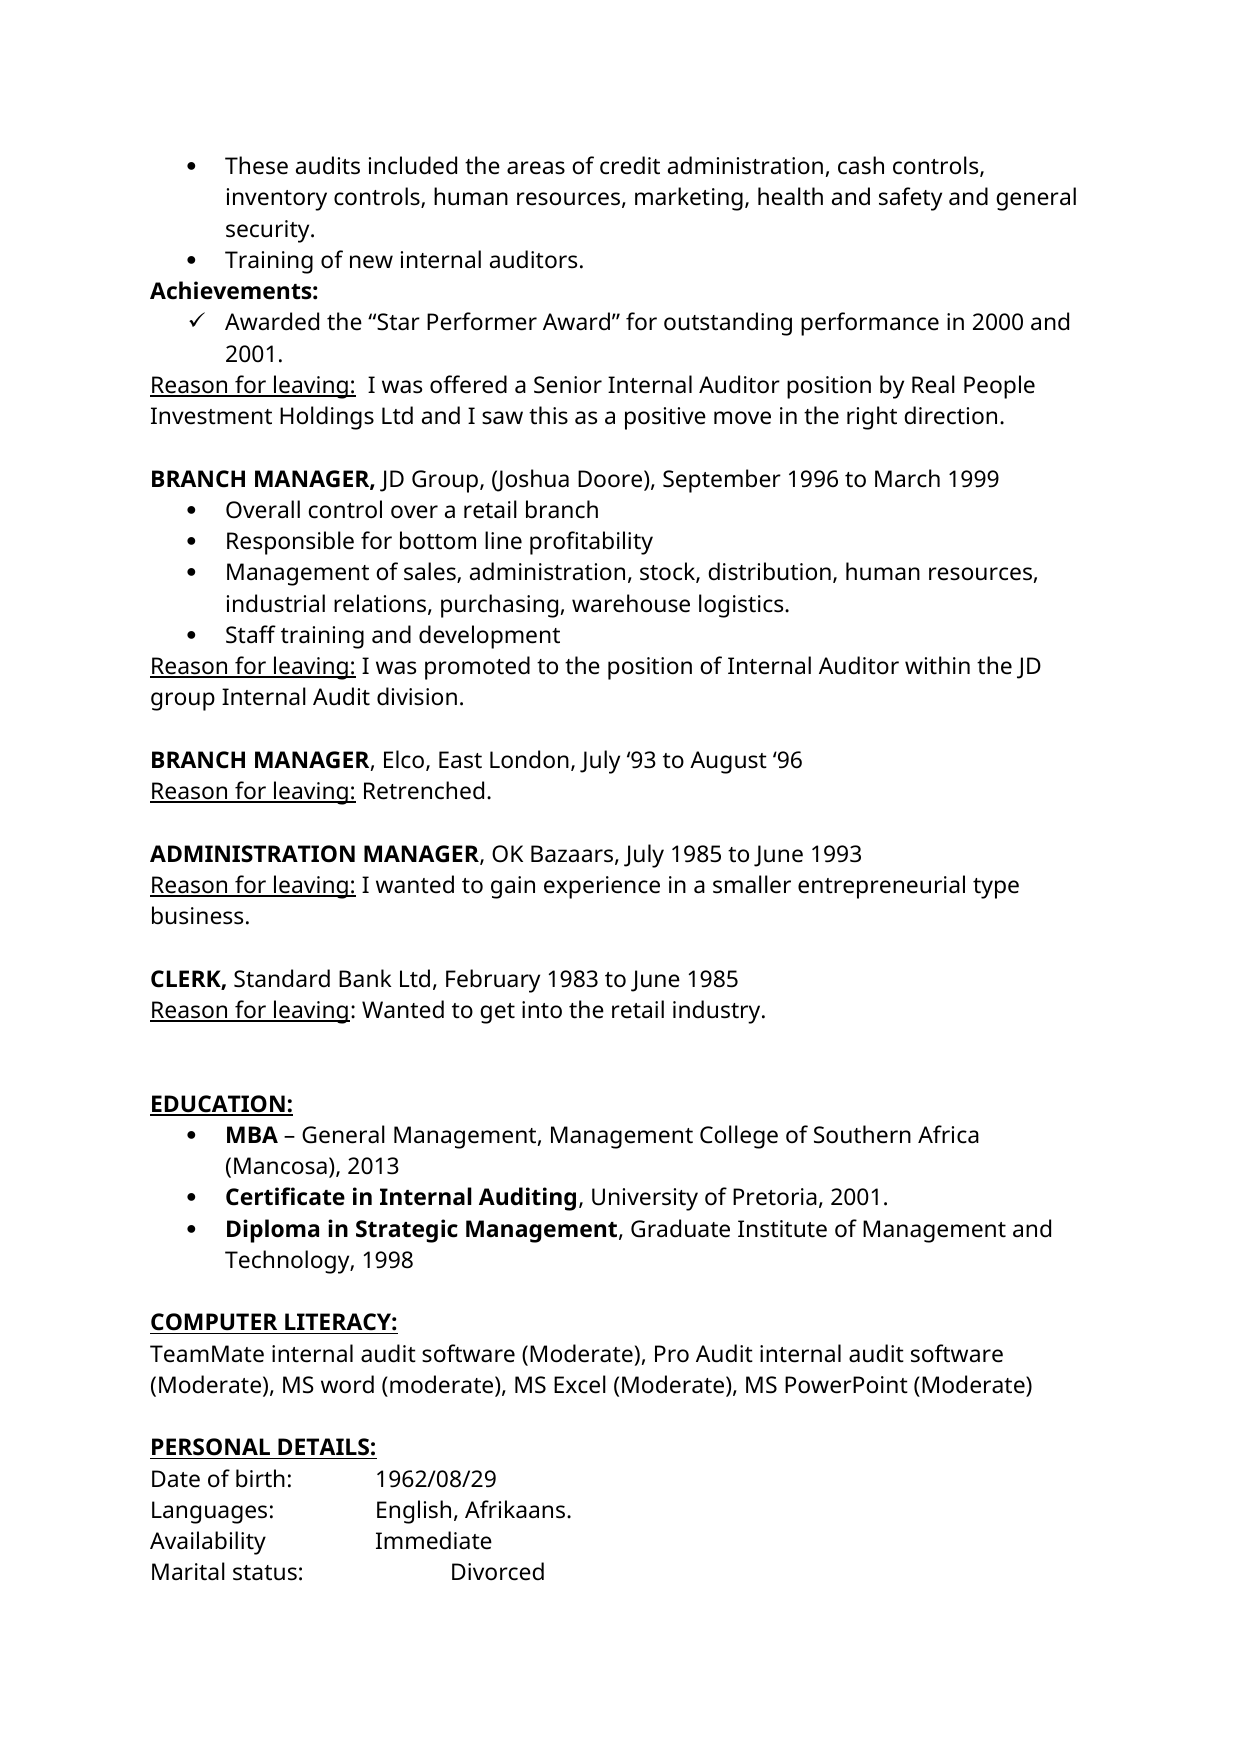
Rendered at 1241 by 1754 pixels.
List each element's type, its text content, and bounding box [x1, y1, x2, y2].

text Reason for leaving: Retrenched. [150, 775, 1090, 806]
text TeamMate internal audit software (Moderate), Pro Audit internal audit software (Moderate), MS word (moderate), MS Excel (Moderate), MS PowerPoint (Moderate) [150, 1337, 1090, 1400]
list Diploma in Strategic Management, Graduate Institute of Management and Technology, 1998 [187, 1212, 1090, 1275]
text Availability Immediate [150, 1525, 1090, 1556]
list Overall control over a retail branch [187, 494, 1090, 525]
text BRANCH MANAGER, Elco, East London, July ‘93 to August ‘96 [150, 744, 1090, 775]
text PERSONAL DETAILS: [150, 1431, 1090, 1462]
text Date of birth: 1962/08/29 [150, 1462, 1090, 1494]
text Marital status: Divorced [150, 1556, 1090, 1587]
list Responsible for bottom line profitability [187, 525, 1090, 556]
text EDUCATION: [150, 1087, 1090, 1119]
text ADMINISTRATION MANAGER, OK Bazaars, July 1985 to June 1993 [150, 837, 1090, 869]
text BRANCH MANAGER, JD Group, (Joshua Doore), September 1996 to March 1999 [150, 462, 1090, 494]
text Reason for leaving: I wanted to gain experience in a smaller entrepreneurial type business. [150, 869, 1090, 931]
list MBA – General Management, Management College of Southern Africa (Mancosa), 2013 [187, 1119, 1090, 1181]
list Management of sales, administration, stock, distribution, human resources, industrial relations, purchasing, warehouse logistics. [187, 556, 1090, 619]
text Reason for leaving: I was offered a Senior Internal Auditor position by Real People Investment Holdings Ltd and I saw this as a positive move in the right direction. [150, 369, 1090, 431]
text Achievements: [150, 275, 1090, 306]
text Reason for leaving: I was promoted to the position of Internal Auditor within the JD group Internal Audit division. [150, 650, 1090, 712]
list Staff training and development [187, 619, 1090, 650]
list These audits included the areas of credit administration, cash controls, inventory controls, human resources, marketing, health and safety and general security. [187, 150, 1090, 244]
text CLERK, Standard Bank Ltd, February 1983 to June 1985 [150, 962, 1090, 994]
list Awarded the “Star Performer Award” for outstanding performance in 2000 and 2001. [187, 306, 1090, 369]
list Training of new internal auditors. [187, 244, 1090, 275]
text COMPUTER LITERACY: [150, 1306, 1090, 1337]
text Reason for leaving: Wanted to get into the retail industry. [150, 994, 1090, 1025]
text Languages: English, Afrikaans. [150, 1494, 1090, 1525]
list Certificate in Internal Auditing, University of Pretoria, 2001. [187, 1181, 1090, 1212]
